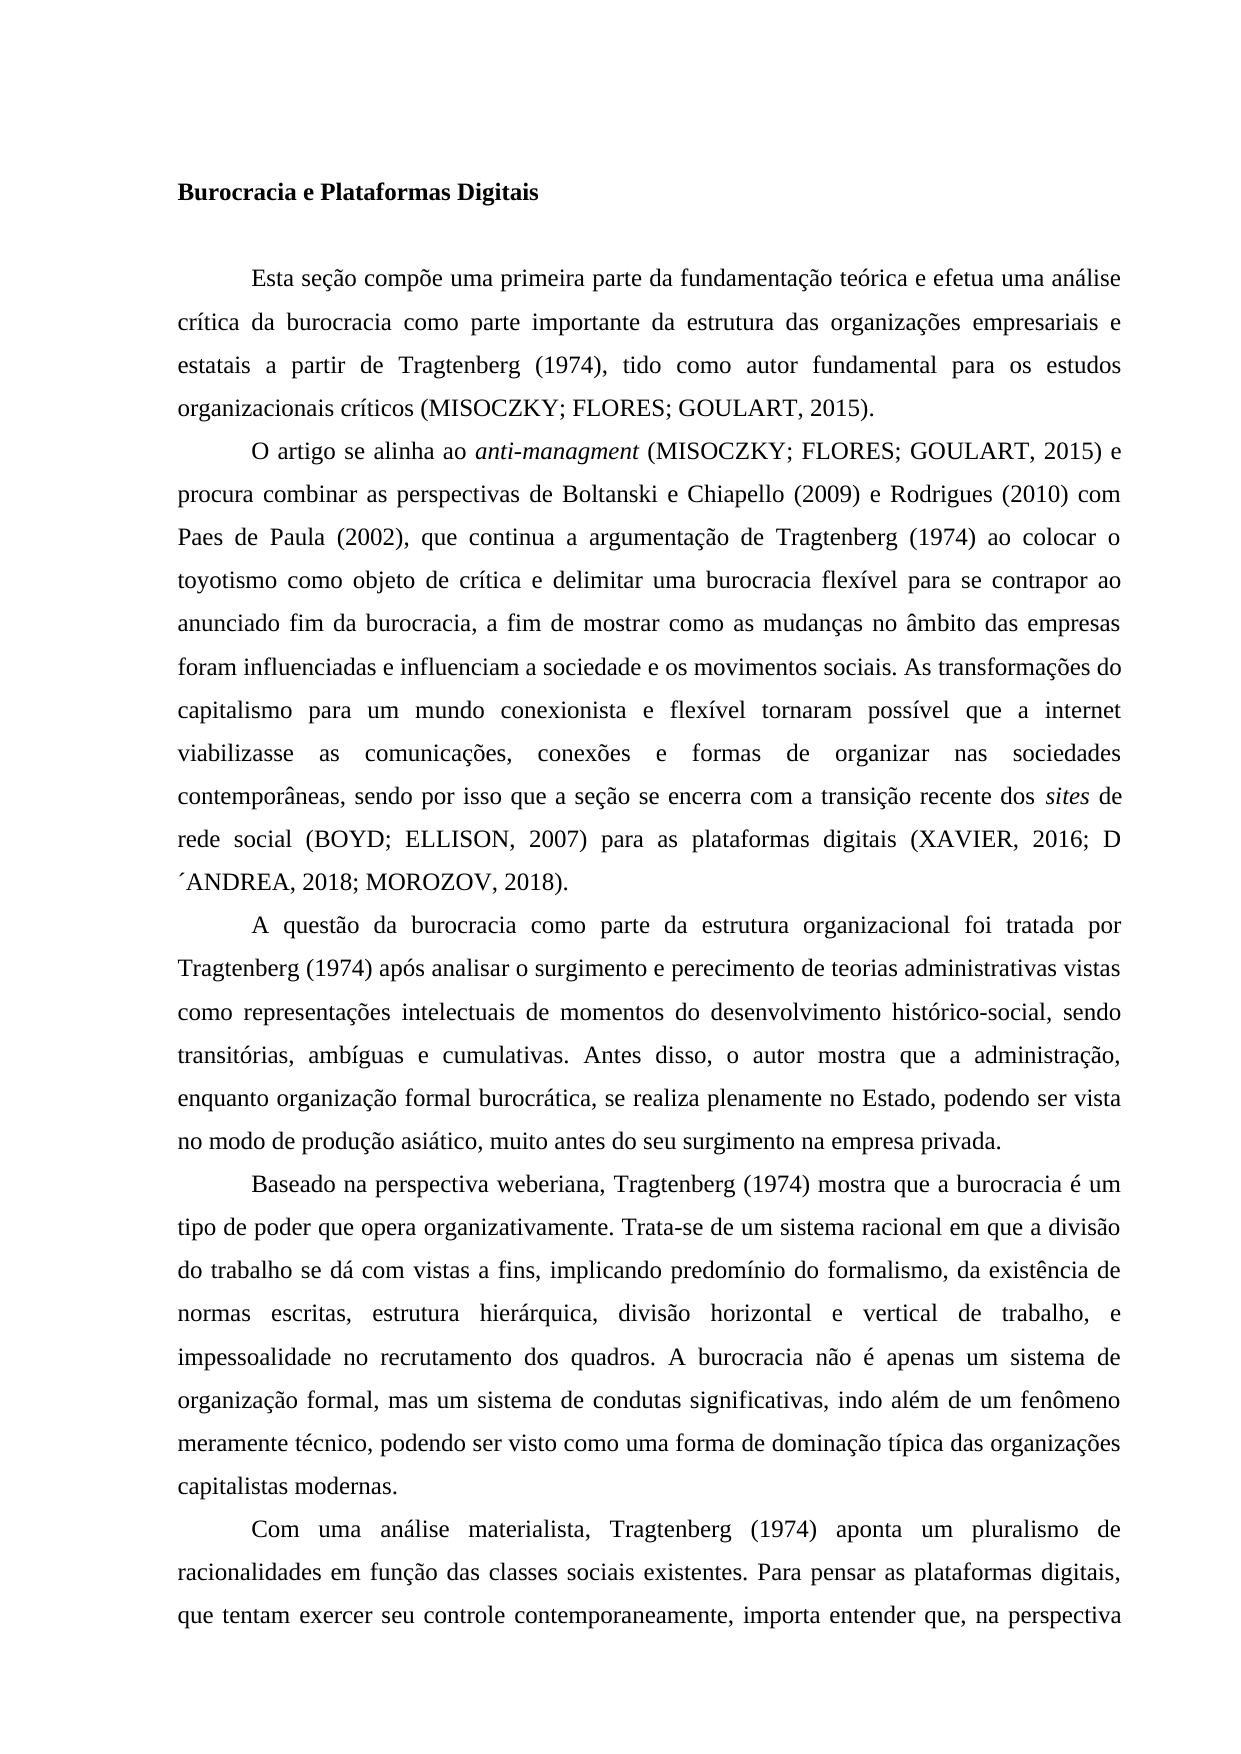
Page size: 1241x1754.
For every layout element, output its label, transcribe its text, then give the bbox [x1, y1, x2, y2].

text Esta seção compõe uma primeira parte da fundamentação teórica e efetua uma análise crítica da burocracia como parte importante da estrutura das organizações empresariais e estatais a partir de Tragtenberg (1974), tido como autor fundamental para os estudos organizacionais críticos (MISOCZKY; FLORES; GOULART, 2015). [177, 263, 1122, 422]
text Baseado na perspectiva weberiana, Tragtenberg (1974) mostra que a burocracia é um tipo de poder que opera organizativamente. Trata-se de um sistema racional em que a divisão do trabalho se dá com vistas a fins, implicando predomínio do formalismo, da existência de normas escritas, estrutura hierárquica, divisão horizontal e vertical de trabalho, e impessoalidade no recrutamento dos quadros. A burocracia não é apenas um sistema de organização formal, mas um sistema de condutas significativas, indo além de um fenômeno meramente técnico, podendo ser visto como uma forma de dominação típica das organizações capitalistas modernas. [177, 1169, 1122, 1500]
text O artigo se alinha ao anti-managment (MISOCZKY; FLORES; GOULART, 2015) e procura combinar as perspectivas de Boltanski e Chiapello (2009) e Rodrigues (2010) com Paes de Paula (2002), que continua a argumentação de Tragtenberg (1974) ao colocar o toyotismo como objeto de crítica e delimitar uma burocracia flexível para se contrapor ao anunciado fim da burocracia, a fim de mostrar como as mudanças no âmbito das empresas foram influenciadas e influenciam a sociedade e os movimentos sociais. As transformações do capitalismo para um mundo conexionista e flexível tornaram possível que a internet viabilizasse as comunicações, conexões e formas de organizar nas sociedades contemporâneas, sendo por isso que a seção se encerra com a transição recente dos sites de rede social (BOYD; ELLISON, 2007) para as plataformas digitais (XAVIER, 2016; D´ANDREA, 2018; MOROZOV, 2018). [177, 436, 1122, 896]
text Burocracia e Plataformas Digitais [177, 177, 1122, 206]
text A questão da burocracia como parte da estrutura organizacional foi tratada por Tragtenberg (1974) após analisar o surgimento e perecimento de teorias administrativas vistas como representações intelectuais de momentos do desenvolvimento histórico-social, sendo transitórias, ambíguas e cumulativas. Antes disso, o autor mostra que a administração, enquanto organização formal burocrática, se realiza plenamente no Estado, podendo ser vista no modo de produção asiático, muito antes do seu surgimento na empresa privada. [177, 910, 1122, 1155]
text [177, 1514, 1122, 1629]
